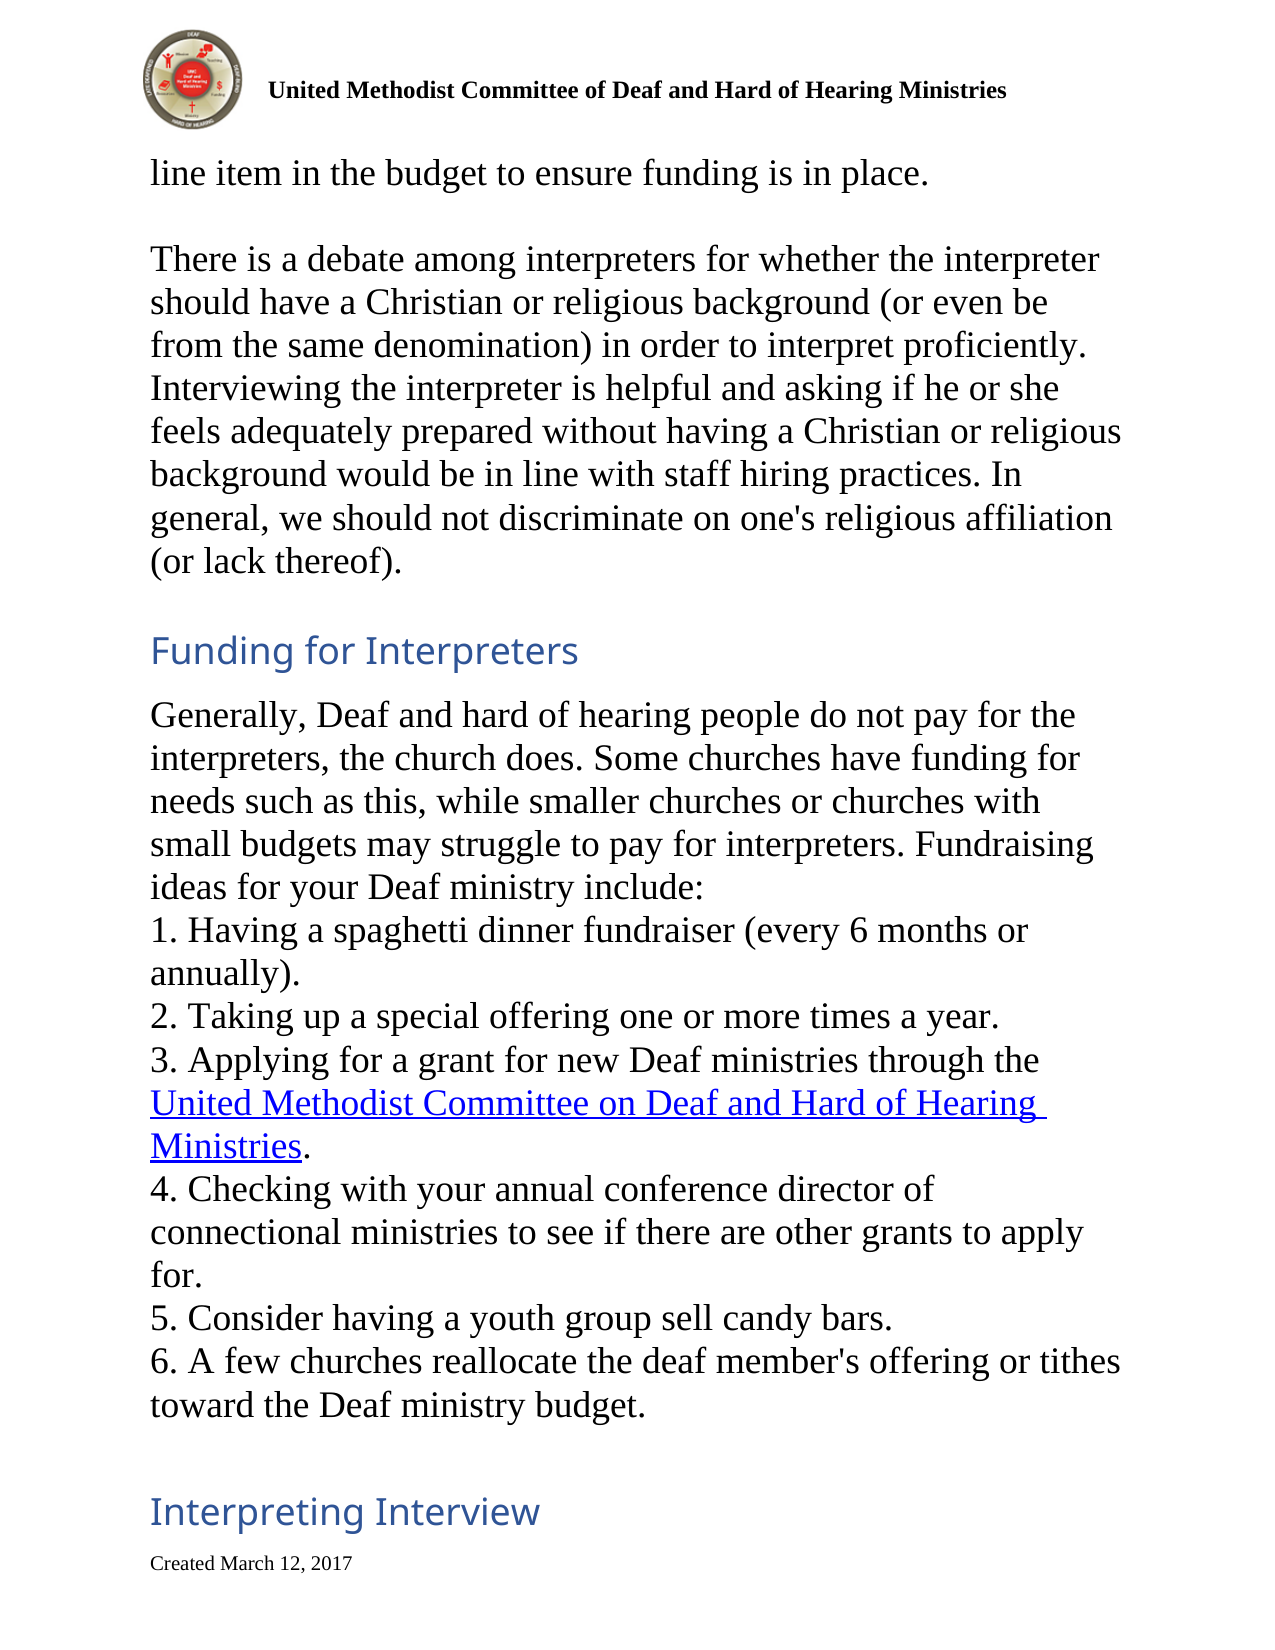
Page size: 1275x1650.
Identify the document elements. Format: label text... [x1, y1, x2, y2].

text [150, 1442, 1125, 1536]
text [150, 150, 1125, 675]
text Generally, Deaf and hard of hearing people do not pay for the interpreters, the church does. Some churches have funding for needs such as this, while smaller churches or churches with small budgets may struggle to pay for interpreters. Fundraising ideas for your Deaf ministry include: 1. Having a spaghetti dinner fundraiser (every 6 months or annually). 2. Taking up a special offering one or more times a year. 3. Applying for a grant for new Deaf ministries through the United Methodist Committee on Deaf and Hard of Hearing Ministries. 4. Checking with your annual conference director of connectional ministries to see if there are other grants to apply for. 5. Consider having a youth group sell candy bars. 6. A few churches reallocate the deaf member's offering or tithes toward the Deaf ministry budget. [150, 692, 1125, 1425]
picture [143, 27, 244, 131]
